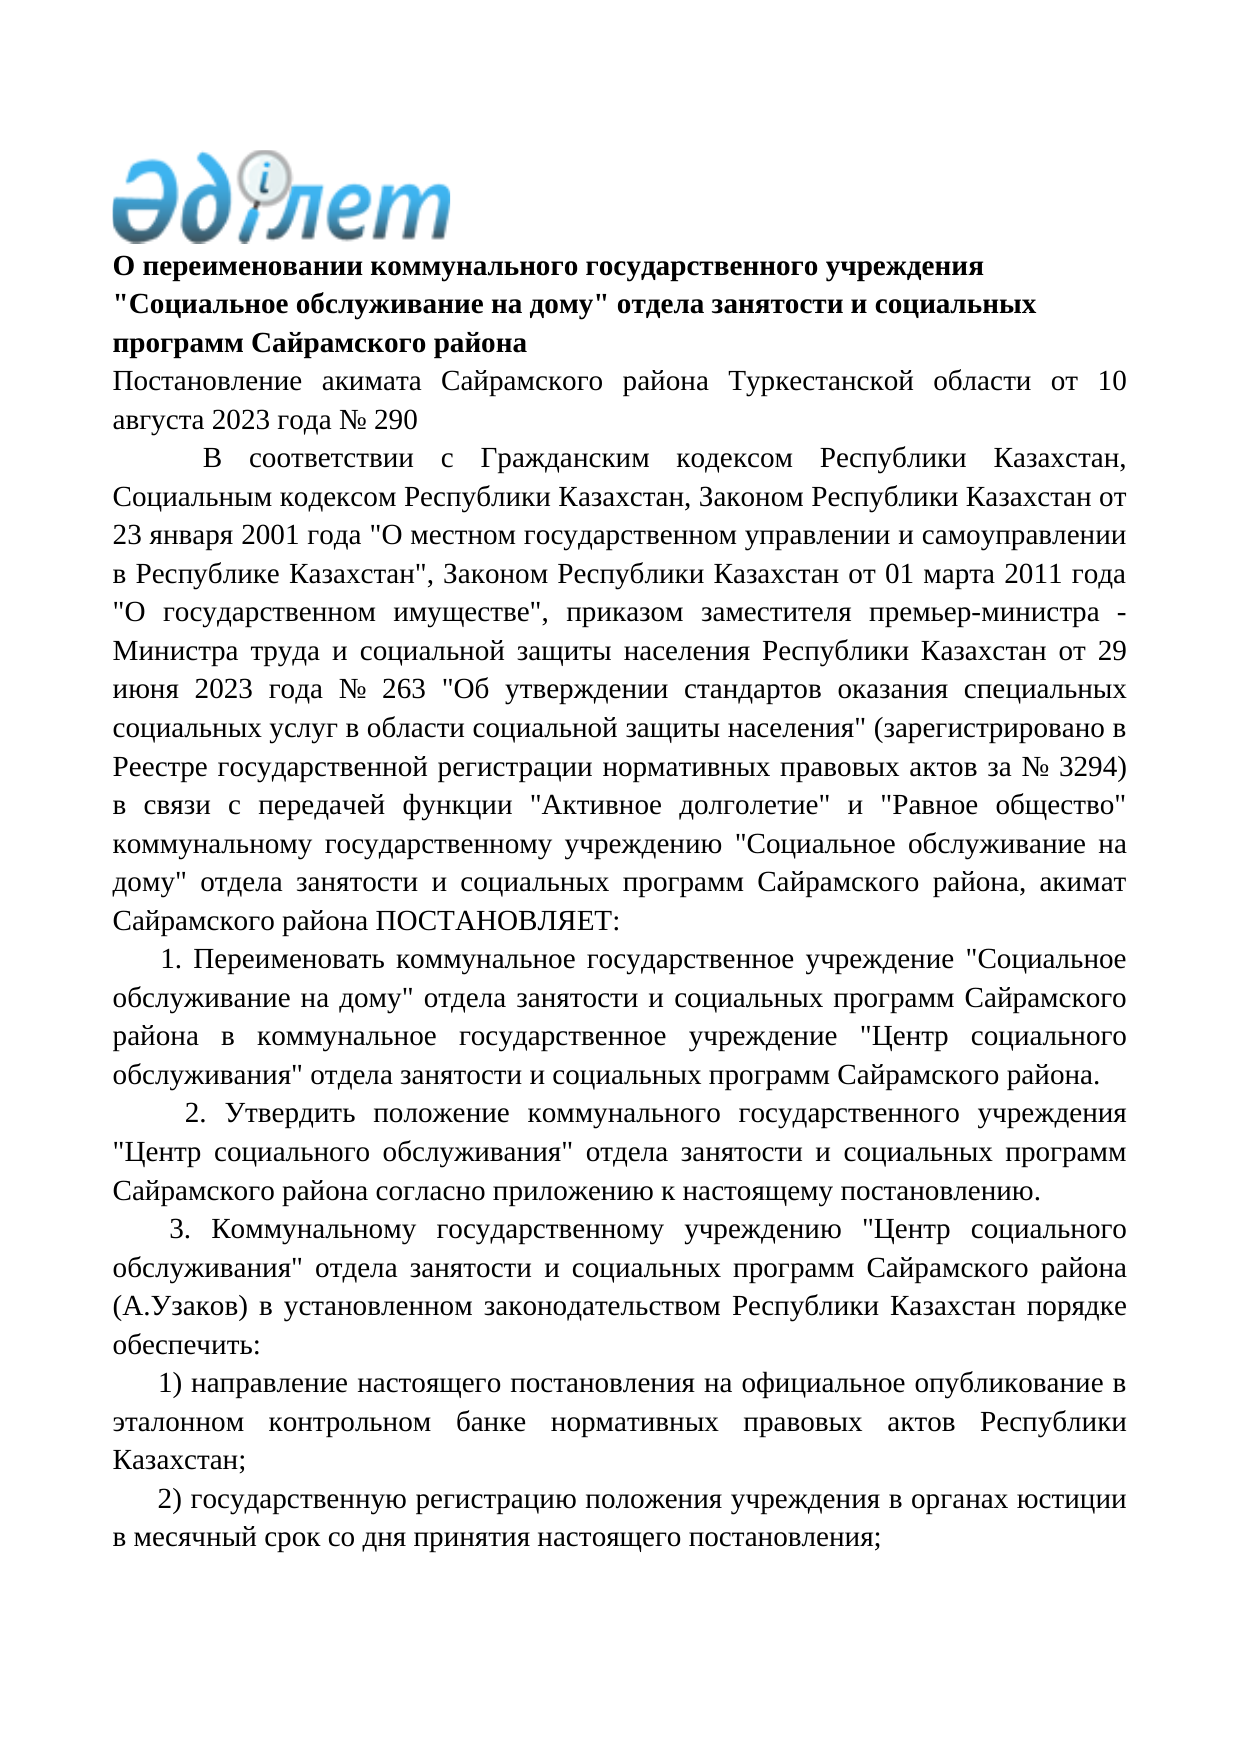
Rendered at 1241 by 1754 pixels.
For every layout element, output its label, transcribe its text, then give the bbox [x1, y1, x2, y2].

text 1. Переименовать коммунальное государственное учреждение "Социальное обслуживание на дому" отдела занятости и социальных программ Сайрамского района в коммунальное государственное учреждение "Центр социального обслуживания" отдела занятости и социальных программ Сайрамского района. [112, 941, 1128, 1091]
text 2) государственную регистрацию положения учреждения в органах юстиции в месячный срок со дня принятия настоящего постановления; [112, 1481, 1128, 1553]
text В соответствии с Гражданским кодексом Республики Казахстан, Социальным кодексом Республики Казахстан, Законом Республики Казахстан от 23 января 2001 года "О местном государственном управлении и самоуправлении в Республике Казахстан", Законом Республики Казахстан от 01 марта 2011 года "О государственном имуществе", приказом заместителя премьер-министра - Министра труда и социальной защиты населения Республики Казахстан от 29 июня 2023 года № 263 "Об утверждении стандартов оказания специальных социальных услуг в области социальной защиты населения" (зарегистрировано в Реестре государственной регистрации нормативных правовых актов за № 3294) в связи с передачей функции "Активное долголетие" и "Равное общество" коммунальному государственному учреждению "Социальное обслуживание на дому" отдела занятости и социальных программ Сайрамского района, акимат Сайрамского района ПОСТАНОВЛЯЕТ: [112, 440, 1128, 936]
picture [112, 150, 451, 244]
text Постановление акимата Сайрамского района Туркестанской области от 10 августа 2023 года № 290 [112, 363, 1128, 435]
text О переименовании коммунального государственного учреждения "Социальное обслуживание на дому" отдела занятости и социальных программ Сайрамского района [112, 248, 1128, 358]
text 1) направление настоящего постановления на официальное опубликование в эталонном контрольном банке нормативных правовых актов Республики Казахстан; [112, 1365, 1128, 1476]
text 3. Коммунальному государственному учреждению "Центр социального обслуживания" отдела занятости и социальных программ Сайрамского района (А.Узаков) в установленном законодательством Республики Казахстан порядке обеспечить: [112, 1211, 1128, 1360]
text 2. Утвердить положение коммунального государственного учреждения "Центр социального обслуживания" отдела занятости и социальных программ Сайрамского района согласно приложению к настоящему постановлению. [112, 1096, 1128, 1206]
